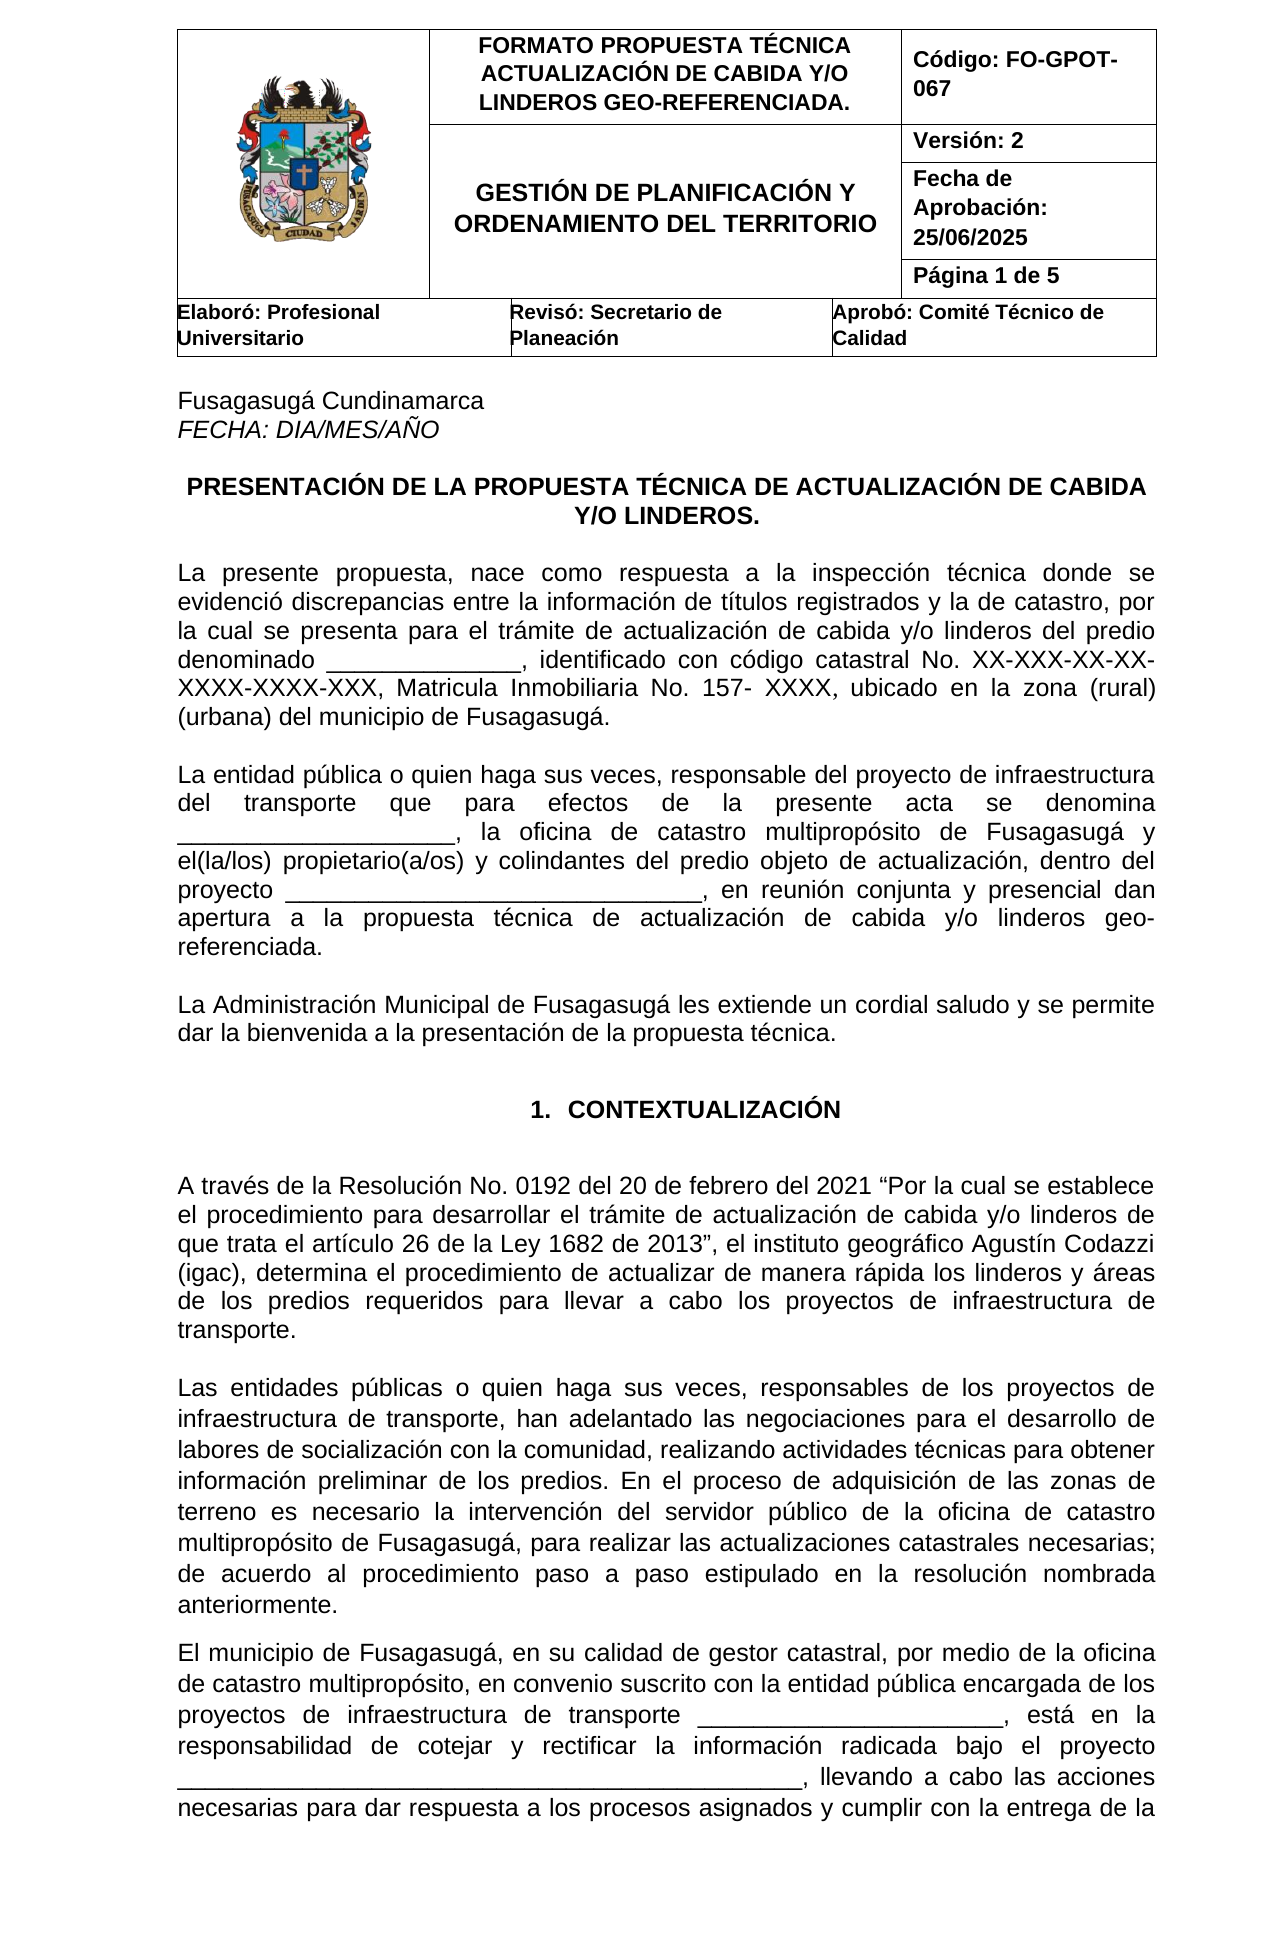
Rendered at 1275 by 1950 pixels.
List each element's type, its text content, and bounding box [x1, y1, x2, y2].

picture [235, 74, 372, 242]
text Las entidades públicas o quien haga sus veces, responsables de los proyectos de infraestructura de transporte, han adelantado las negociaciones para el desarrollo de labores de socialización con la comunidad, realizando actividades técnicas para obtener información preliminar de los predios. En el proceso de adquisición de las zonas de terreno es necesario la intervención del servidor público de la oficina de catastro multipropósito de Fusagasugá, para realizar las actualizaciones catastrales necesarias; de acuerdo al procedimiento paso a paso estipulado en la resolución nombrada anteriormente. [177, 1373, 1157, 1619]
text La Administración Municipal de Fusagasugá les extiende un cordial saludo y se permite dar la bienvenida a la presentación de la propuesta técnica. [177, 990, 1157, 1047]
text FECHA: DIA/MES/AÑO [177, 414, 1157, 443]
text La presente propuesta, nace como respuesta a la inspección técnica donde se evidenció discrepancias entre la información de títulos registrados y la de catastro, por la cual se presenta para el trámite de actualización de cabida y/o linderos del predio denominado ______________, identificado con código catastral No. XX-XXX-XX-XX-XXXX-XXXX-XXX, Matricula Inmobiliaria No. 157- XXXX, ubicado en la zona (rural) (urbana) del municipio de Fusagasugá. [177, 558, 1157, 731]
text A través de la Resolución No. 0192 del 20 de febrero del 2021 “Por la cual se establece el procedimiento para desarrollar el trámite de actualización de cabida y/o linderos de que trata el artículo 26 de la Ley 1682 de 2013”, el instituto geográfico Agustín Codazzi (igac), determina el procedimiento de actualizar de manera rápida los linderos y áreas de los predios requeridos para llevar a cabo los proyectos de infraestructura de transporte. [177, 1171, 1157, 1344]
text La entidad pública o quien haga sus veces, responsable del proyecto de infraestructura del transporte que para efectos de la presente acta se denomina ____________________, la oficina de catastro multipropósito de Fusagasugá y el(la/los) propietario(a/os) y colindantes del predio objeto de actualización, dentro del proyecto ______________________________, en reunión conjunta y presencial dan apertura a la propuesta técnica de actualización de cabida y/o linderos geo-referenciada. [177, 760, 1157, 961]
text Fusagasugá Cundinamarca [177, 386, 1157, 414]
text PRESENTACIÓN DE LA PROPUESTA TÉCNICA DE ACTUALIZACIÓN DE CABIDA Y/O LINDEROS. [177, 472, 1157, 529]
list CONTEXTUALIZACIÓN [215, 1095, 1157, 1124]
